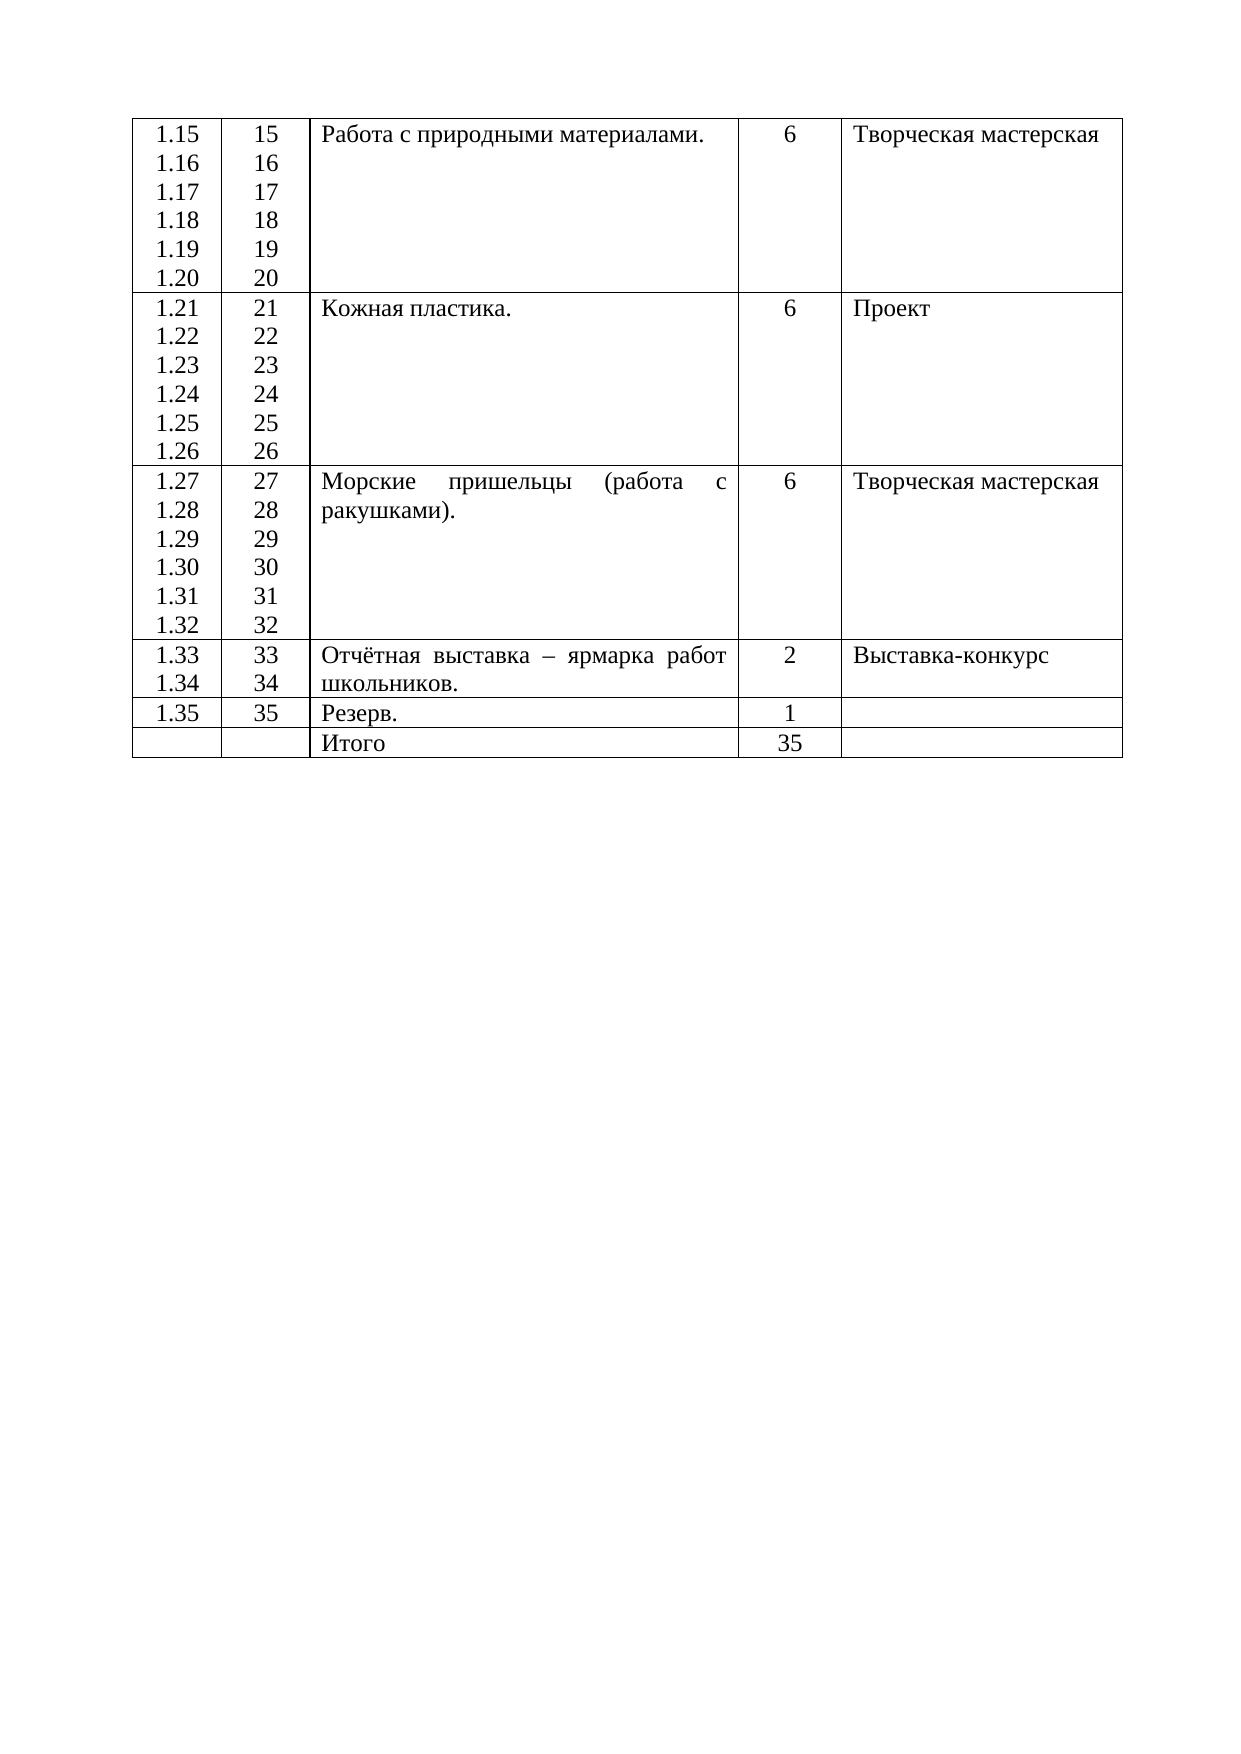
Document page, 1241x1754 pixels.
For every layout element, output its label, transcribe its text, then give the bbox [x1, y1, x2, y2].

table_cell Проект [842, 293, 1122, 465]
table_cell [133, 728, 221, 757]
table_cell 1.27 1.28 1.29 1.30 1.31 1.32 [133, 466, 221, 639]
table_cell 15 16 17 18 19 20 [222, 119, 309, 292]
table_cell Морские пришельцы (работа с ракушками). [311, 466, 738, 639]
table_cell Кожная пластика. [311, 293, 738, 465]
table_cell 35 [739, 728, 841, 757]
table_cell 2 [739, 640, 841, 697]
table_cell 1.35 [133, 698, 221, 727]
table_cell [842, 698, 1122, 727]
table_cell 35 [222, 698, 309, 727]
table_cell [842, 728, 1122, 757]
table_cell 6 [739, 293, 841, 465]
table_cell 33 34 [222, 640, 309, 697]
table_cell Отчётная выставка – ярмарка работ школьников. [311, 640, 738, 697]
table_cell 6 [739, 119, 841, 292]
table_cell 1 [739, 698, 841, 727]
table_cell 27 28 29 30 31 32 [222, 466, 309, 639]
table_cell 6 [739, 466, 841, 639]
table_cell 1.33 1.34 [133, 640, 221, 697]
table_cell Резерв. [311, 698, 738, 727]
table_cell Выставка-конкурс [842, 640, 1122, 697]
table_cell Итого [311, 728, 738, 757]
table_cell 21 22 23 24 25 26 [222, 293, 309, 465]
table_cell 1.21 1.22 1.23 1.24 1.25 1.26 [133, 293, 221, 465]
table_cell [222, 728, 309, 757]
table_cell Творческая мастерская [842, 119, 1122, 292]
table_cell Работа с природными материалами. [311, 119, 738, 292]
table_cell Творческая мастерская [842, 466, 1122, 639]
table_cell 1.15 1.16 1.17 1.18 1.19 1.20 [133, 119, 221, 292]
